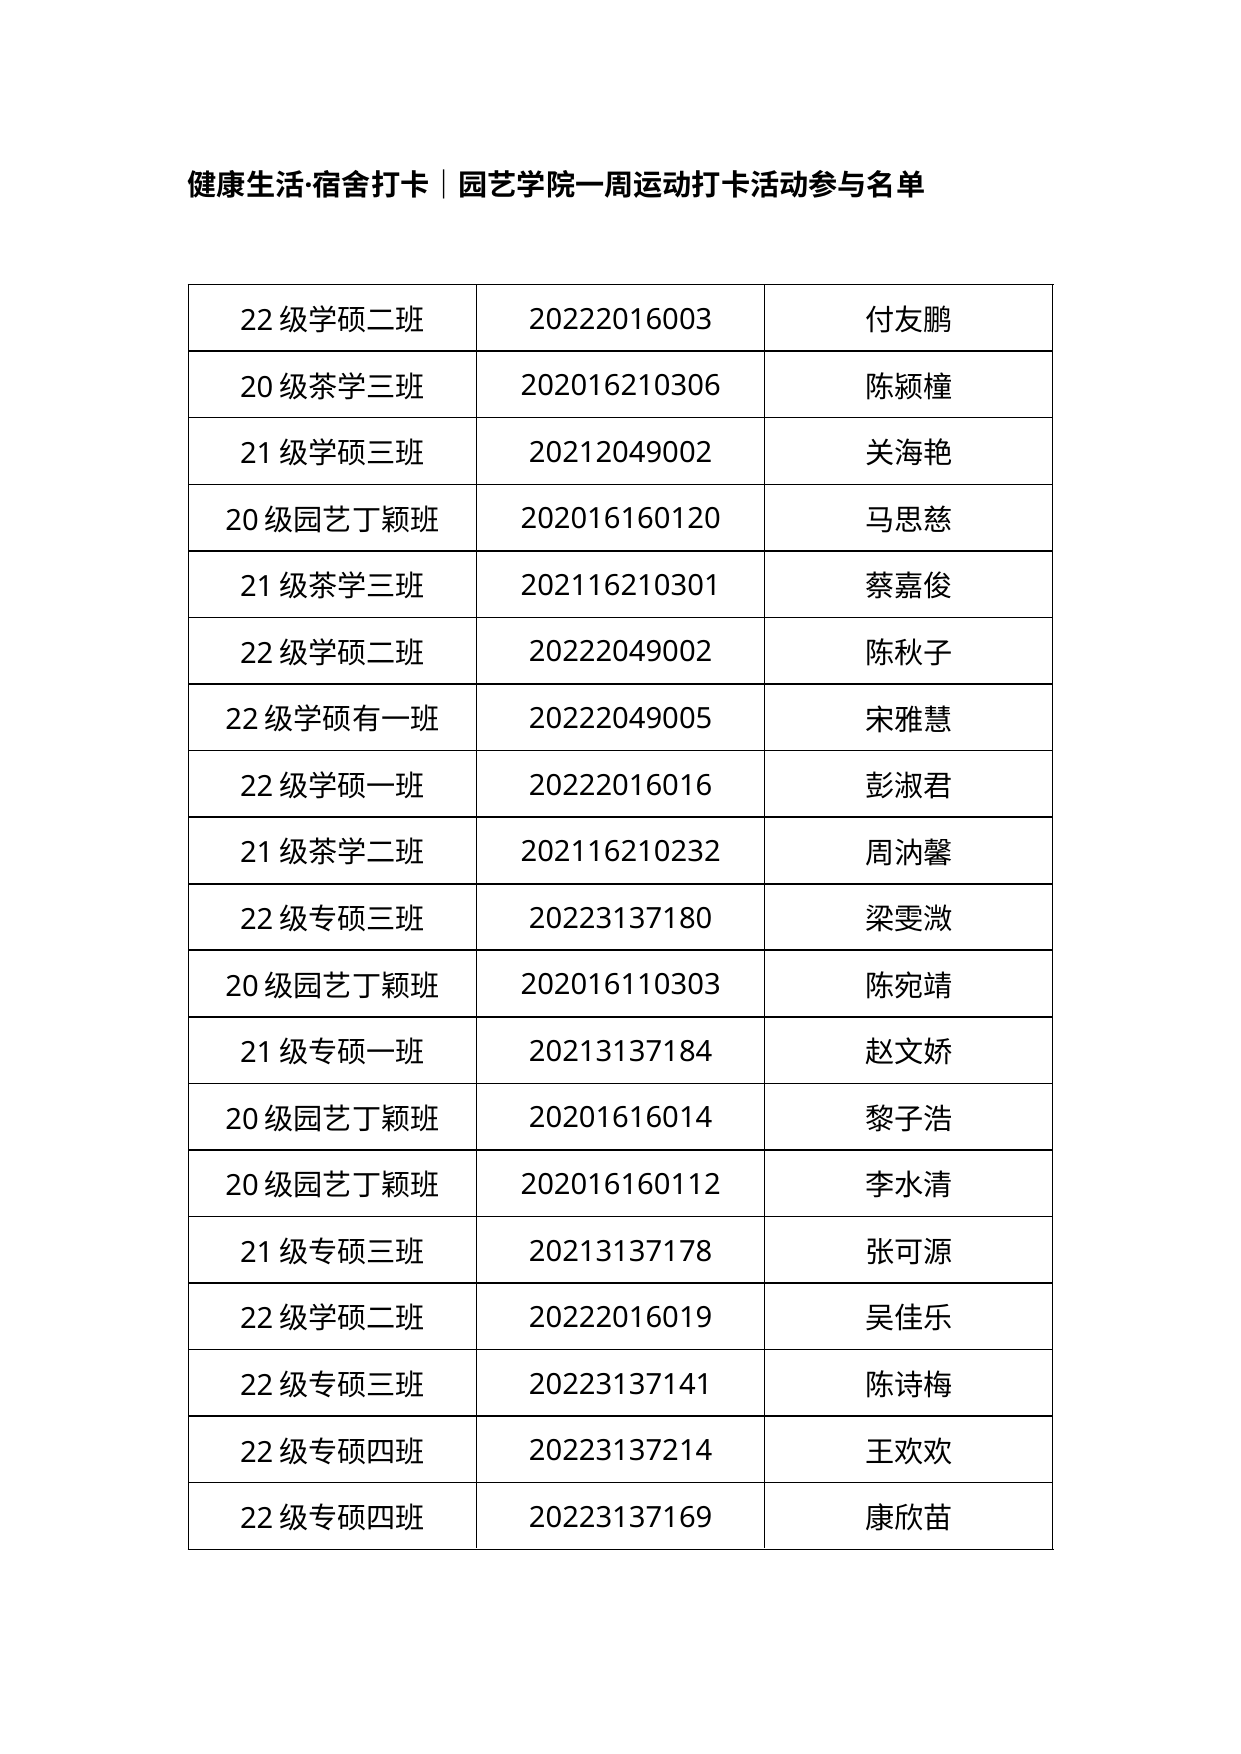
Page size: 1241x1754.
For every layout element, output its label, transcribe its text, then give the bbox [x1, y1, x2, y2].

table_cell 21级学硕三班 [189, 418, 476, 483]
table_cell 22级专硕三班 [189, 885, 476, 949]
table_cell 陈宛靖 [765, 951, 1052, 1016]
table_cell 22级学硕有一班 [189, 685, 476, 750]
table_cell 赵文娇 [765, 1018, 1052, 1082]
table_cell 20223137214 [477, 1417, 764, 1482]
table_cell 22级专硕四班 [189, 1417, 476, 1482]
table_cell 陈诗梅 [765, 1350, 1052, 1415]
table_cell 22级专硕三班 [189, 1350, 476, 1415]
table_cell 20223137180 [477, 885, 764, 949]
table_cell 202116210301 [477, 552, 764, 617]
table_cell 陈颍橦 [765, 352, 1052, 417]
table_cell 20212049002 [477, 418, 764, 483]
table_cell 202116210232 [477, 818, 764, 883]
table_header 22级学硕二班 [189, 285, 476, 350]
table_cell 关海艳 [765, 418, 1052, 483]
table_cell 202016110303 [477, 951, 764, 1016]
table_cell 马思慈 [765, 485, 1052, 550]
table_cell 吴佳乐 [765, 1284, 1052, 1349]
table_cell 20级园艺丁颖班 [189, 1151, 476, 1216]
table_header 20222016003 [477, 285, 764, 350]
table_cell 康欣苗 [765, 1483, 1052, 1548]
table_cell 李水清 [765, 1151, 1052, 1216]
table_cell 20222016016 [477, 751, 764, 816]
text 健康生活·宿舍打卡｜园艺学院一周运动打卡活动参与名单 [187, 162, 1053, 204]
table_cell 黎子浩 [765, 1084, 1052, 1149]
table_cell 20223137141 [477, 1350, 764, 1415]
table_cell 陈秋子 [765, 618, 1052, 683]
table_cell 彭淑君 [765, 751, 1052, 816]
table_cell 宋雅慧 [765, 685, 1052, 750]
table_cell 22级专硕四班 [189, 1483, 476, 1548]
table_cell 蔡嘉俊 [765, 552, 1052, 617]
table_cell 20222049005 [477, 685, 764, 750]
table_cell 20201616014 [477, 1084, 764, 1149]
table_cell 21级茶学二班 [189, 818, 476, 883]
table_cell 周汭馨 [765, 818, 1052, 883]
table_cell 21级专硕一班 [189, 1018, 476, 1082]
table_cell 21级茶学三班 [189, 552, 476, 617]
table_cell 202016160120 [477, 485, 764, 550]
table_cell 张可源 [765, 1217, 1052, 1282]
table_cell 王欢欢 [765, 1417, 1052, 1482]
table_cell 202016160112 [477, 1151, 764, 1216]
table_cell 20级园艺丁颖班 [189, 1084, 476, 1149]
table_cell 梁雯溦 [765, 885, 1052, 949]
table_cell 20213137178 [477, 1217, 764, 1282]
table_cell 22级学硕二班 [189, 1284, 476, 1349]
table_cell 22级学硕一班 [189, 751, 476, 816]
table_cell 20222049002 [477, 618, 764, 683]
table_cell 22级学硕二班 [189, 618, 476, 683]
table_cell 20级茶学三班 [189, 352, 476, 417]
table_cell 21级专硕三班 [189, 1217, 476, 1282]
table_cell 20级园艺丁颖班 [189, 485, 476, 550]
table_header 付友鹏 [765, 285, 1052, 350]
table_cell 20222016019 [477, 1284, 764, 1349]
table_cell 20223137169 [477, 1483, 764, 1548]
table_cell 20级园艺丁颖班 [189, 951, 476, 1016]
table_cell 20213137184 [477, 1018, 764, 1082]
table_cell 202016210306 [477, 352, 764, 417]
